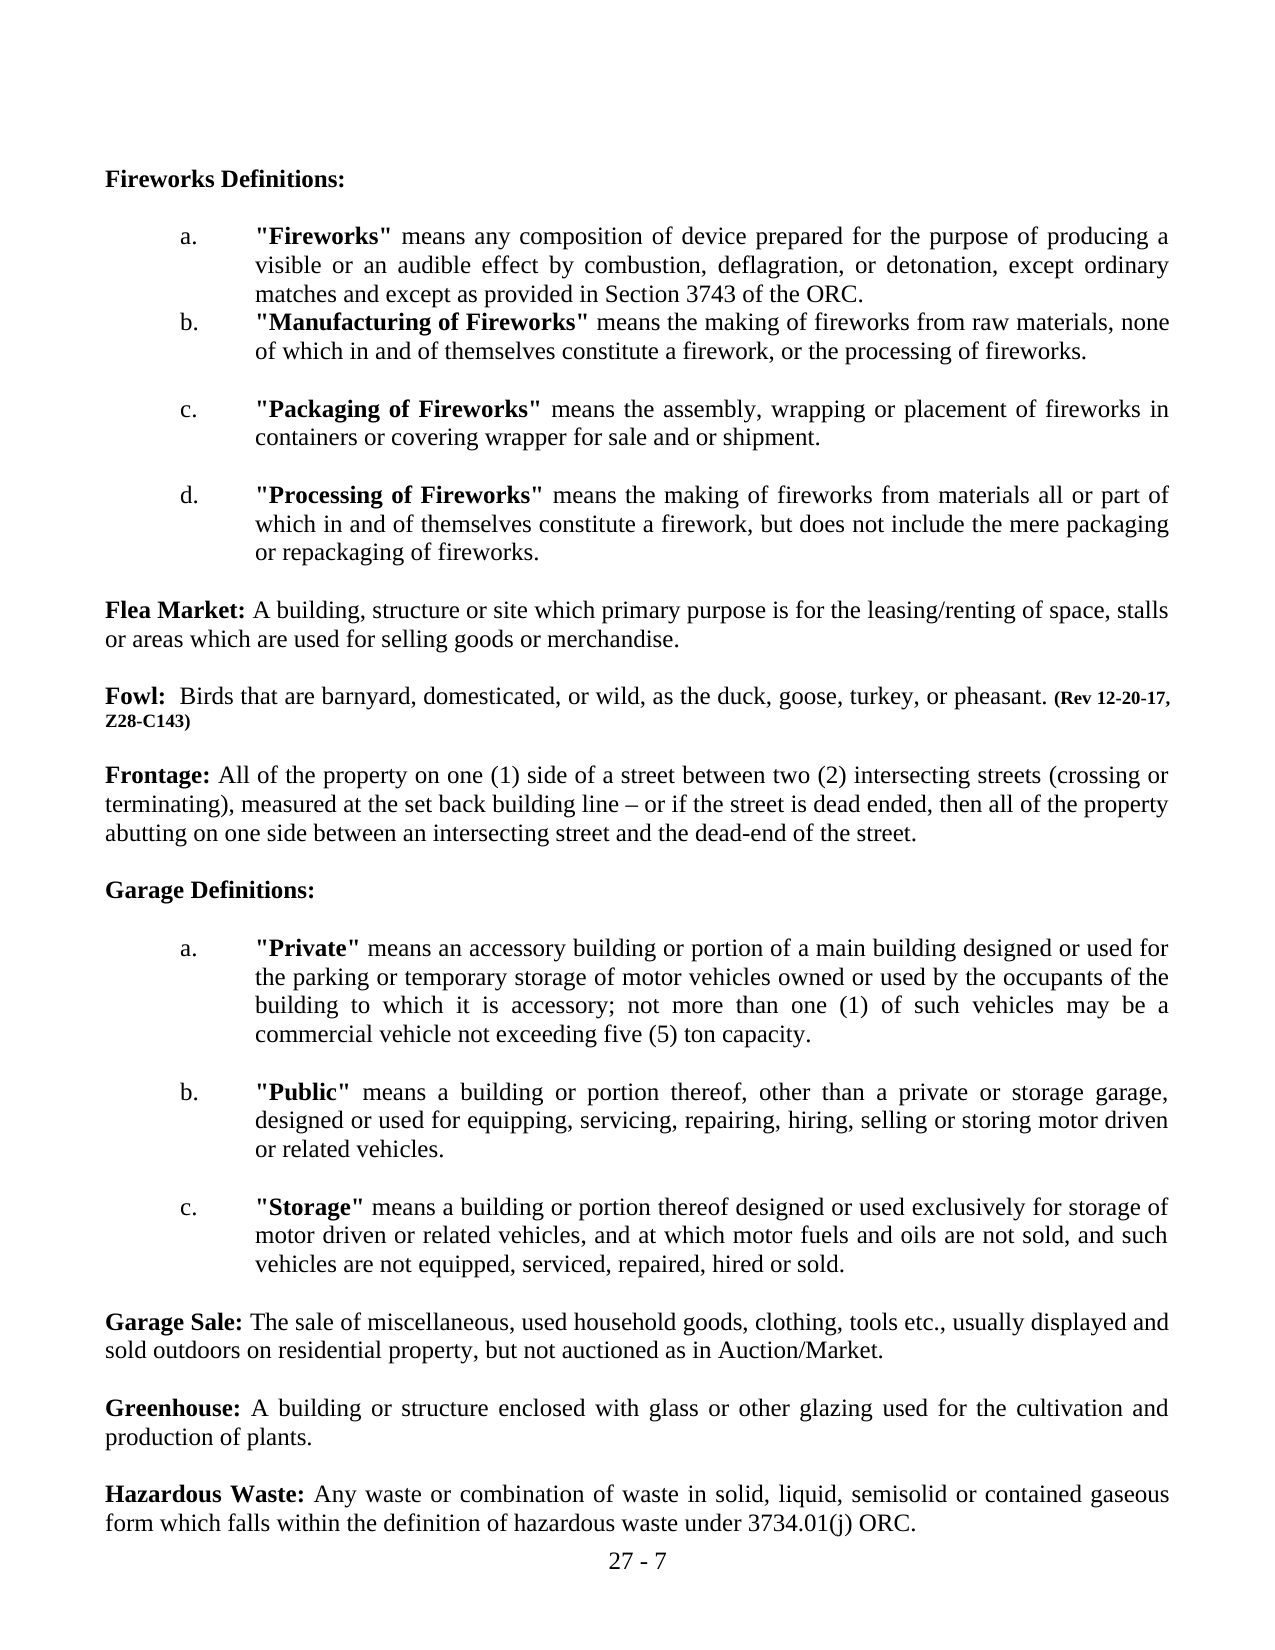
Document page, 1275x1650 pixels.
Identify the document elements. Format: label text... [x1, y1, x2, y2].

text Garage Sale: The sale of miscellaneous, used household goods, clothing, tools etc., usually displayed and sold outdoors on residential property, but not auctioned as in Auction/Market. [105, 1307, 1170, 1364]
text Fireworks Definitions: [105, 164, 1170, 192]
text a. "Private" means an accessory building or portion of a main building designed or used for the parking or temporary storage of motor vehicles owned or used by the occupants of the building to which it is accessory; not more than one (1) of such vehicles may be a commercial vehicle not exceeding five (5) ton capacity. [180, 933, 1170, 1048]
text a. "Fireworks" means any composition of device prepared for the purpose of producing a visible or an audible effect by combustion, deflagration, or detonation, except ordinary matches and except as provided in Section 3743 of the ORC. [180, 221, 1170, 307]
text c. "Packaging of Fireworks" means the assembly, wrapping or placement of fireworks in containers or covering wrapper for sale and or shipment. [180, 394, 1170, 451]
text b. "Public" means a building or portion thereof, other than a private or storage garage, designed or used for equipping, servicing, repairing, hiring, selling or storing motor driven or related vehicles. [180, 1077, 1170, 1163]
text Greenhouse: A building or structure enclosed with glass or other glazing used for the cultivation and production of plants. [105, 1393, 1170, 1450]
text Flea Market: A building, structure or site which primary purpose is for the leasing/renting of space, stalls or areas which are used for selling goods or merchandise. [105, 595, 1170, 652]
text Garage Definitions: [105, 875, 1170, 904]
text Frontage: All of the property on one (1) side of a street between two (2) intersecting streets (crossing or terminating), measured at the set back building line – or if the street is dead ended, then all of the property abutting on one side between an intersecting street and the dead-end of the street. [105, 760, 1170, 847]
text Fowl: Birds that are barnyard, domesticated, or wild, as the duck, goose, turkey, or pheasant. (Rev 12-20-17, Z28-C143) [105, 681, 1170, 732]
text c. "Storage" means a building or portion thereof designed or used exclusively for storage of motor driven or related vehicles, and at which motor fuels and oils are not sold, and such vehicles are not equipped, serviced, repaired, hired or sold. [180, 1192, 1170, 1278]
text b. "Manufacturing of Fireworks" means the making of fireworks from raw materials, none of which in and of themselves constitute a firework, or the processing of fireworks. [180, 307, 1170, 365]
text d. "Processing of Fireworks" means the making of fireworks from materials all or part of which in and of themselves constitute a firework, but does not include the mere packaging or repackaging of fireworks. [180, 480, 1170, 566]
text Hazardous Waste: Any waste or combination of waste in solid, liquid, semisolid or contained gaseous form which falls within the definition of hazardous waste under 3734.01(j) ORC. [105, 1479, 1170, 1537]
